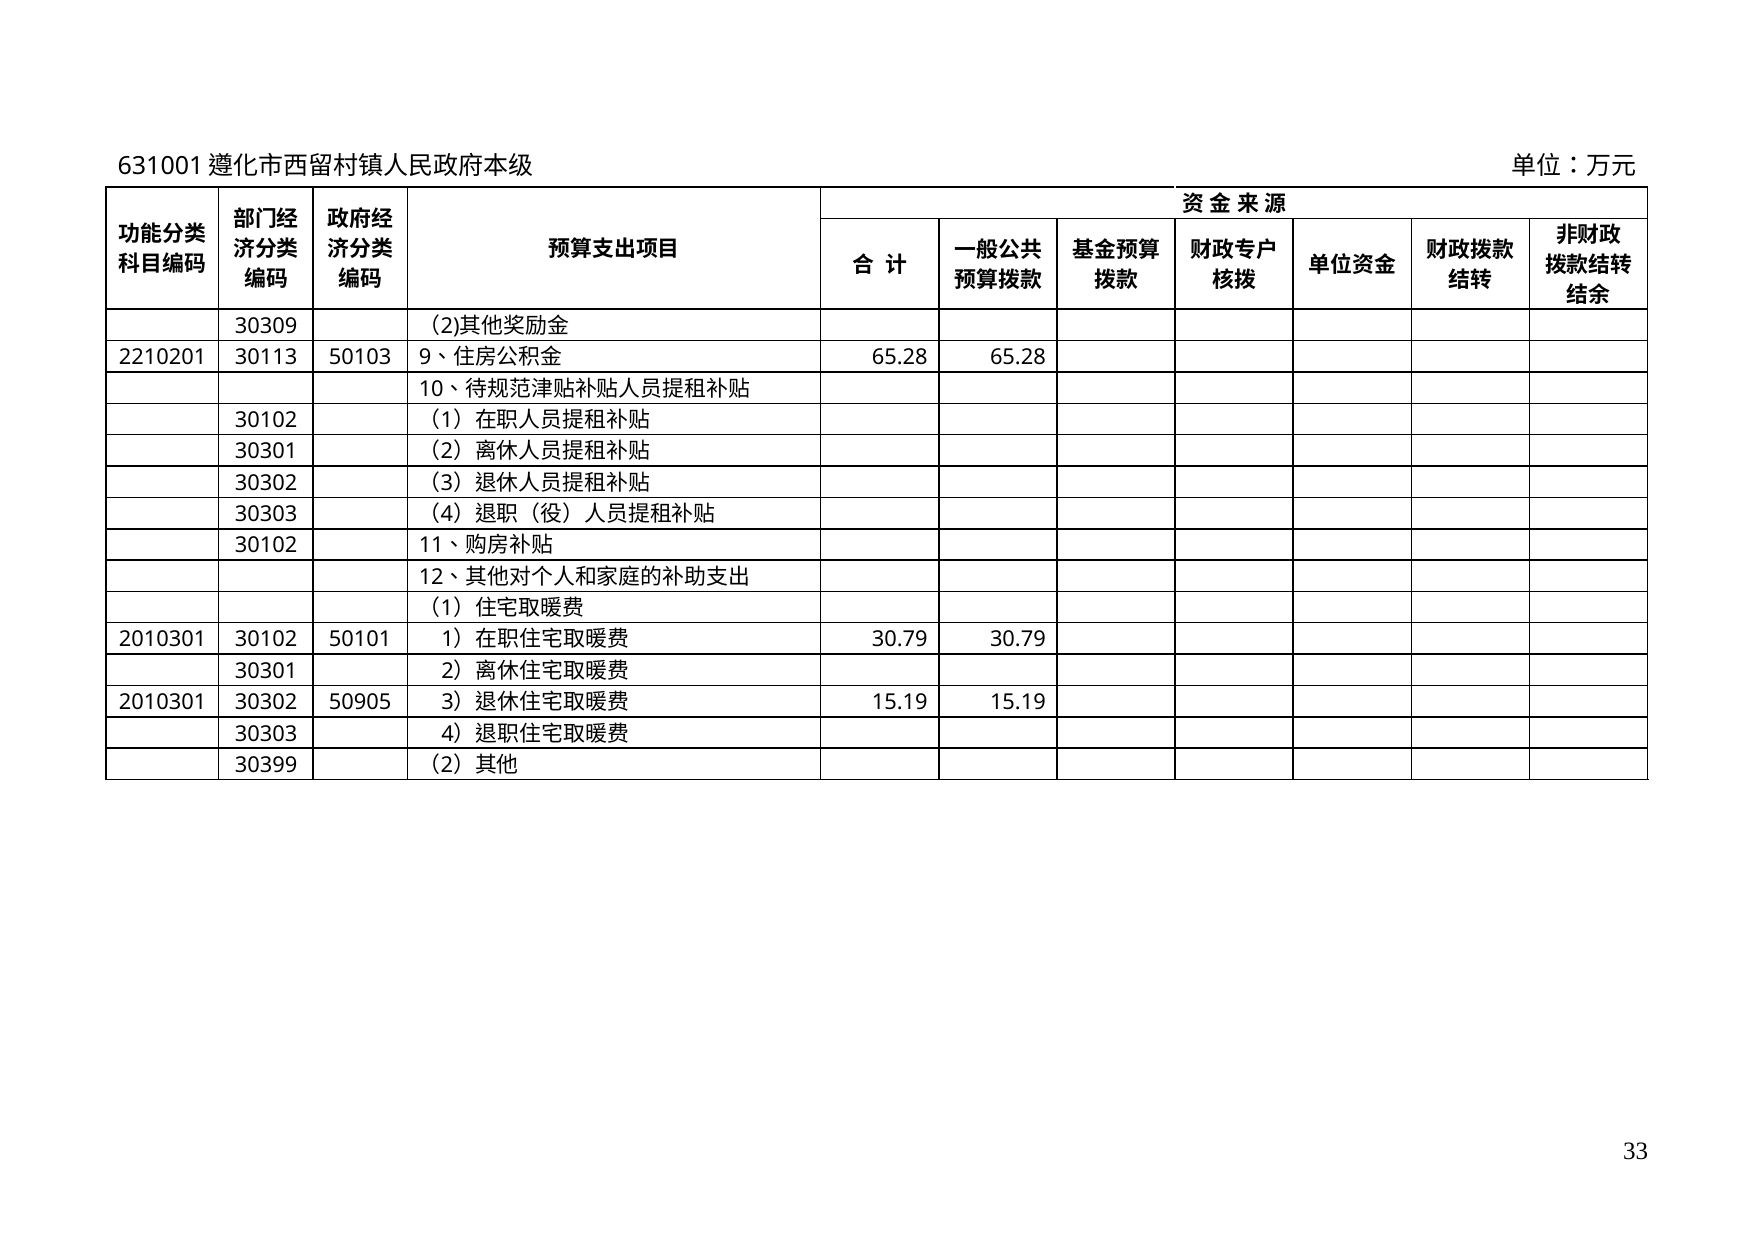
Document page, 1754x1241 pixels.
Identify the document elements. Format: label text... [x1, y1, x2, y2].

table_cell 政府经济分类编码 [314, 188, 407, 308]
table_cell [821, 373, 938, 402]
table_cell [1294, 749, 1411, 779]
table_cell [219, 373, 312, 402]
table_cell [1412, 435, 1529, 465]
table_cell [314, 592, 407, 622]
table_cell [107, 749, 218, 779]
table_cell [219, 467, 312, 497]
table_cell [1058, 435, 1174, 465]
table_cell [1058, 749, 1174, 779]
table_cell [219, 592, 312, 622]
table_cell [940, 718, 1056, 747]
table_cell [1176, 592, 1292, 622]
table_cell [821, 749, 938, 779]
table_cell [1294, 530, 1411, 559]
table_cell 一般公共 预算拨款 [940, 219, 1056, 308]
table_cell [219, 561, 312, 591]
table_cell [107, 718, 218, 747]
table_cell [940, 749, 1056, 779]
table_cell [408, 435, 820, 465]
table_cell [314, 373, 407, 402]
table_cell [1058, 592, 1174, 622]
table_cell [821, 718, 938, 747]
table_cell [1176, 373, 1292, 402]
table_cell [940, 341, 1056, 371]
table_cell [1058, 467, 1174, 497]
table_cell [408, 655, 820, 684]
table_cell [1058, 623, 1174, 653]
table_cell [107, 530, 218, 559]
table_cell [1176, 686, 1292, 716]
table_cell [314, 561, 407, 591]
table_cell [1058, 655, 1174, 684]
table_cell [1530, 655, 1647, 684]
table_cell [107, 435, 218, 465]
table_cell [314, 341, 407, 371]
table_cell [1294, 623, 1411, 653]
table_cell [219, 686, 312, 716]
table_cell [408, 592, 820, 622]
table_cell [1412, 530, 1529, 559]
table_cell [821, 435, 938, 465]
table_cell 部门经济分类编码 [219, 188, 312, 308]
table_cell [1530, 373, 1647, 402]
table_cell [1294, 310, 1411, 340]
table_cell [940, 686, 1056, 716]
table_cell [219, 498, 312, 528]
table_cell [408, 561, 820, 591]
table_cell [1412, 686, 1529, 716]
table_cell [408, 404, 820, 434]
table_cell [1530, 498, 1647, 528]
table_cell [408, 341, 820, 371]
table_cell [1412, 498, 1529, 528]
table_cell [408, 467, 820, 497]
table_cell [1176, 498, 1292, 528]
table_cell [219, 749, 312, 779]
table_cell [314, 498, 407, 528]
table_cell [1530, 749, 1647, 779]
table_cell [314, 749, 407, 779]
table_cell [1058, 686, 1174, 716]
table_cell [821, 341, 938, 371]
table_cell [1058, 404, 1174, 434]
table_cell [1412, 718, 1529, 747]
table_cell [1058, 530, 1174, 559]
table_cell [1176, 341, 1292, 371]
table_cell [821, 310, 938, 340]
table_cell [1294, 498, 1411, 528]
table_cell 单位资金 [1294, 219, 1411, 308]
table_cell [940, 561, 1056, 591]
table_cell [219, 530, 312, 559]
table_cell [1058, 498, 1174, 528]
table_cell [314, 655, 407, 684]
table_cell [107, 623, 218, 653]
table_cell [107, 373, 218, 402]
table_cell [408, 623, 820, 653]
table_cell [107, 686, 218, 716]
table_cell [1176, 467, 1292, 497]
table_cell 合 计 [821, 219, 938, 308]
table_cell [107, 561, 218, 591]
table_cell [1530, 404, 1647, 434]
table_cell 基金预算 拨款 [1058, 219, 1174, 308]
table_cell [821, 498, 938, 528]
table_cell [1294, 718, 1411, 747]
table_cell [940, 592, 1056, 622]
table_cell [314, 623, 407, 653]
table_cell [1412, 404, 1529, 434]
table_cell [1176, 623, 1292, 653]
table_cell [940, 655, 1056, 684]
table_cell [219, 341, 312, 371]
table_header 631001遵化市西留村镇人民政府本级 [107, 143, 1174, 186]
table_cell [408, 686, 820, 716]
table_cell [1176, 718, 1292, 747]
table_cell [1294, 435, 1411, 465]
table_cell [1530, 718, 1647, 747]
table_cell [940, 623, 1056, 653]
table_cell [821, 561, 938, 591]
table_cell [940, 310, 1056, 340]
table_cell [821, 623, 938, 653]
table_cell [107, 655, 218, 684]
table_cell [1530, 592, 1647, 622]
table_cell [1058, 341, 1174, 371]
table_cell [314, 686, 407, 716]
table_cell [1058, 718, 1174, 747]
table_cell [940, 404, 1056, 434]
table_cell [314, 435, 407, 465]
table_cell 非财政 拨款结转 结余 [1530, 219, 1647, 308]
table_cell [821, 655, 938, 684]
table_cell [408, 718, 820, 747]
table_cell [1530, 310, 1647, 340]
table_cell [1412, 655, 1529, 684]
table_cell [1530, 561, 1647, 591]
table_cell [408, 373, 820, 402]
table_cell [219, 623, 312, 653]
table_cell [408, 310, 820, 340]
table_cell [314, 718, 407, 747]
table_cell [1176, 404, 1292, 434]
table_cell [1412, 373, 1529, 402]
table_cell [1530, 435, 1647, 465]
table_cell 财政专户 核拨 [1176, 219, 1292, 308]
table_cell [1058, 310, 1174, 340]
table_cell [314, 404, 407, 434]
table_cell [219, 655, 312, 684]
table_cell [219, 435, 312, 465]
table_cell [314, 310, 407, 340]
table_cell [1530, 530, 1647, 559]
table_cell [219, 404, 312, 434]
table_header 单位：万元 [1176, 143, 1647, 186]
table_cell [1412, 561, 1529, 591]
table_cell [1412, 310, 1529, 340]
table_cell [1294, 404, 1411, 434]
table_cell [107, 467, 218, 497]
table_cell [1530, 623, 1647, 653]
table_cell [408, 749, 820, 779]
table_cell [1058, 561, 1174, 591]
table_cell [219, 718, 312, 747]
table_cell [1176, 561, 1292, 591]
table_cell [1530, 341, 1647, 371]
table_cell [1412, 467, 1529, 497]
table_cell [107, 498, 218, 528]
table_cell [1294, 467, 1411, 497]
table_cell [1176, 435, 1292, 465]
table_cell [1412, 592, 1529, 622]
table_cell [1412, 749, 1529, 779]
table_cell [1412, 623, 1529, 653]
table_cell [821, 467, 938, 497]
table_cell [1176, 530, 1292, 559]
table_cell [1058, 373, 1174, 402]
table_cell 财政拨款 结转 [1412, 219, 1529, 308]
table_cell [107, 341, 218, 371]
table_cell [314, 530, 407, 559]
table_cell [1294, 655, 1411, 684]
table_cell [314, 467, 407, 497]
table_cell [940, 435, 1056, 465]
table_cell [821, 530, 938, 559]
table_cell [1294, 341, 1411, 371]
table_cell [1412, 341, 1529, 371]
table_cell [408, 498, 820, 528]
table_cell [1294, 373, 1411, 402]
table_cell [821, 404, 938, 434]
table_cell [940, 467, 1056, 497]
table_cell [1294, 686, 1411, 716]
table_cell 预算支出项目 [408, 188, 820, 308]
table_cell 功能分类科目编码 [107, 188, 218, 308]
table_cell 资 金 来 源 [821, 188, 1647, 217]
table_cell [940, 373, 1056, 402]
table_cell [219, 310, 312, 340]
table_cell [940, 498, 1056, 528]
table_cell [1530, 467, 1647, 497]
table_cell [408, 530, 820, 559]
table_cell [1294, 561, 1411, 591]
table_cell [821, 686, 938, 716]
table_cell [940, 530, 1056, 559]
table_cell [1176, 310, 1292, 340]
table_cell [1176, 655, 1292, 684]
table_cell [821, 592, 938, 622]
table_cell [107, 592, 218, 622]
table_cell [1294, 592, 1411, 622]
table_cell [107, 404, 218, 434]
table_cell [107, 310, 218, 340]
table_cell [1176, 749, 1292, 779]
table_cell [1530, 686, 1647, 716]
